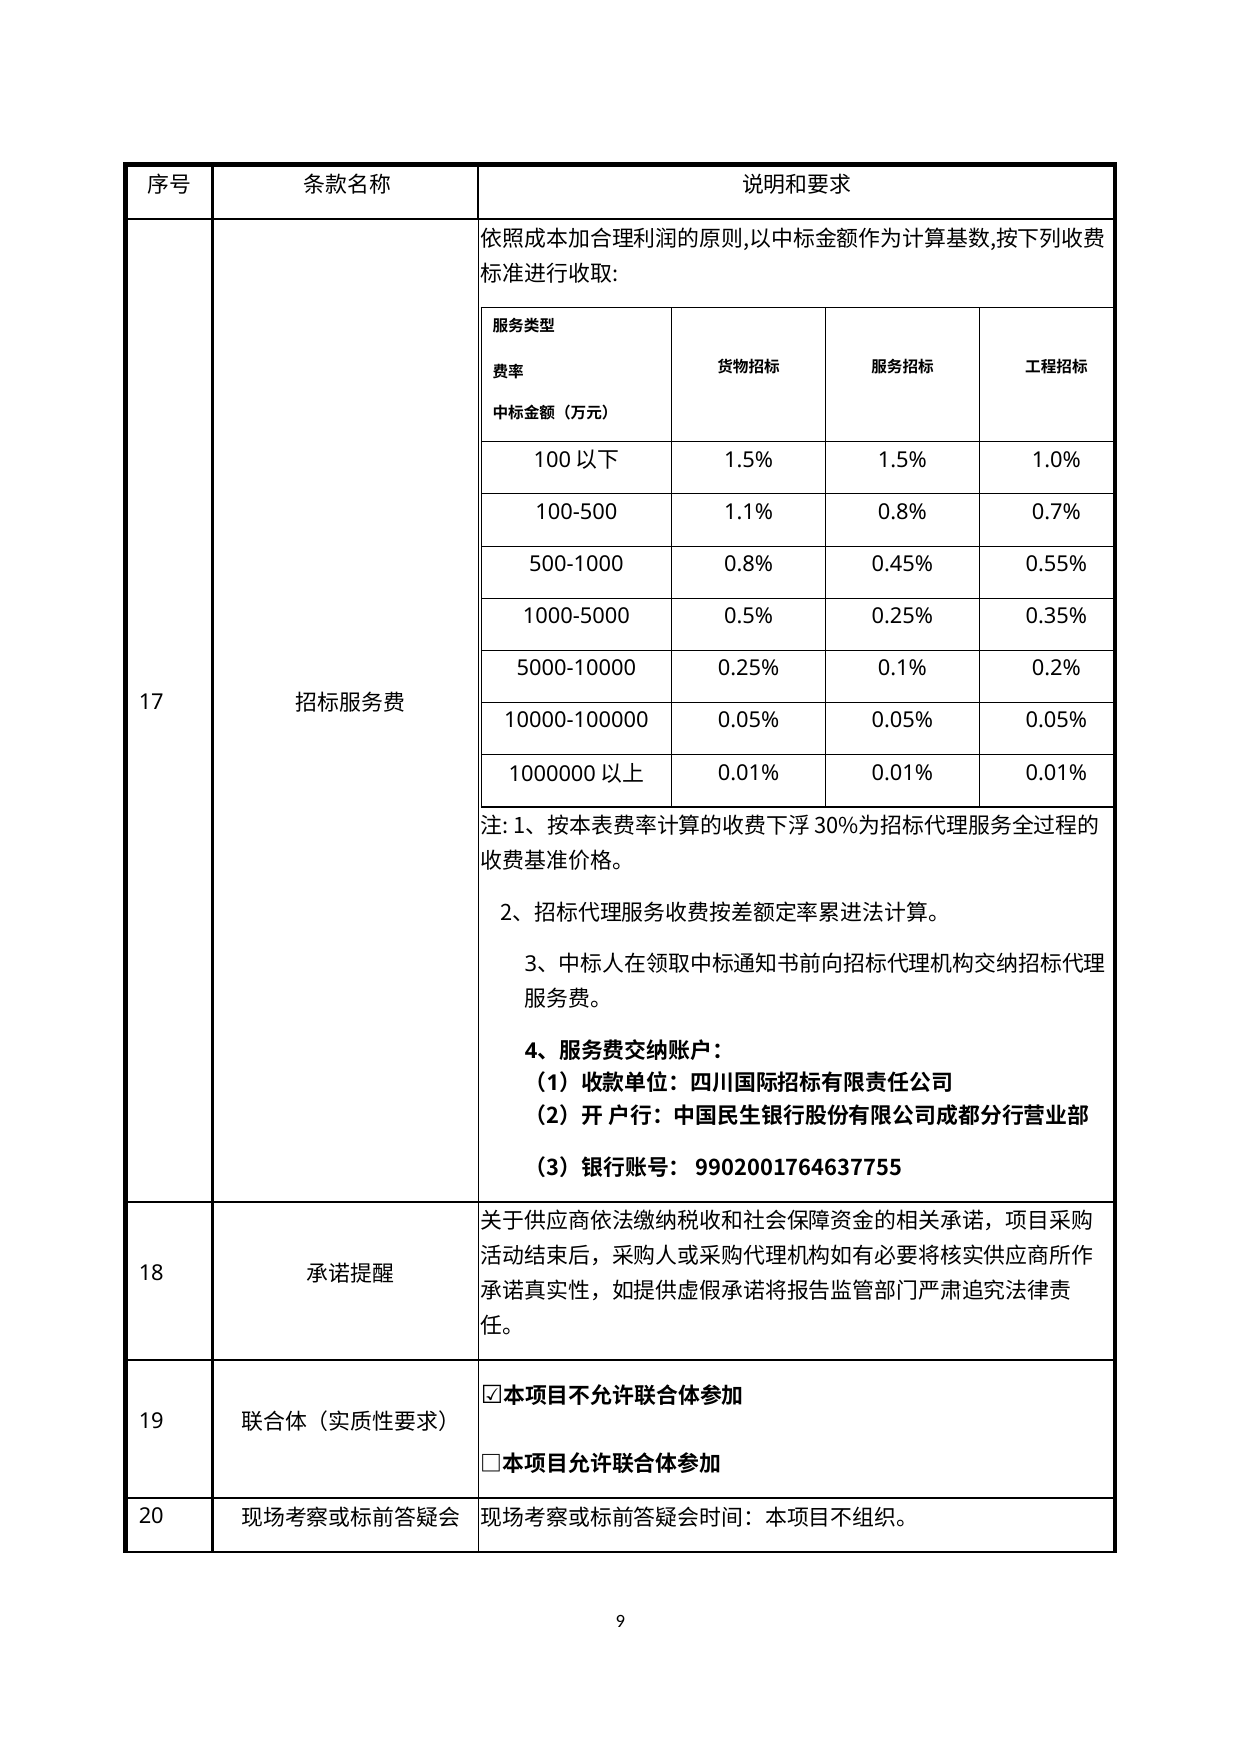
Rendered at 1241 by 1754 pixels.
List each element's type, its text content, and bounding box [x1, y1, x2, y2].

table_cell 承诺提醒 [214, 1203, 478, 1359]
table_header 序号 [128, 167, 211, 218]
table_cell 19 [128, 1361, 211, 1497]
table_header 条款名称 [214, 167, 477, 218]
table_cell ☑本项目不允许联合体参加 □本项目允许联合体参加 [479, 1361, 1113, 1497]
table_cell 现场考察或标前答疑会 [214, 1499, 478, 1551]
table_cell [479, 1499, 1113, 1551]
table_cell 依照成本加合理利润的原则,以中标金额作为计算基数,按下列收费标准进行收取: 注: 1、按本表费率计算的收费下浮30%为招标代理服务全过程的收费基准价格。 2、招标代理服务收费按差额定率累进法计算。 3、中标人在领取中标通知书前向招标代理机构交纳招标代理服务费。 4、服务费交纳账户： （1）收款单位：四川国际招标有限责任公司 （2）开 户行：中国民生银行股份有限公司成都分行营业部 （3）银行账号： 9902001764637755 [479, 220, 1113, 1201]
table_cell 20 [128, 1499, 211, 1551]
table_cell 联合体（实质性要求） [214, 1361, 478, 1497]
table_header 说明和要求 [479, 167, 1113, 218]
table_cell 17 [128, 220, 211, 1201]
table_cell 18 [128, 1203, 211, 1359]
table_cell 招标服务费 [214, 220, 478, 1201]
table_cell 关于供应商依法缴纳税收和社会保障资金的相关承诺，项目采购活动结束后，采购人或采购代理机构如有必要将核实供应商所作承诺真实性，如提供虚假承诺将报告监管部门严肃追究法律责任。 [479, 1203, 1113, 1359]
